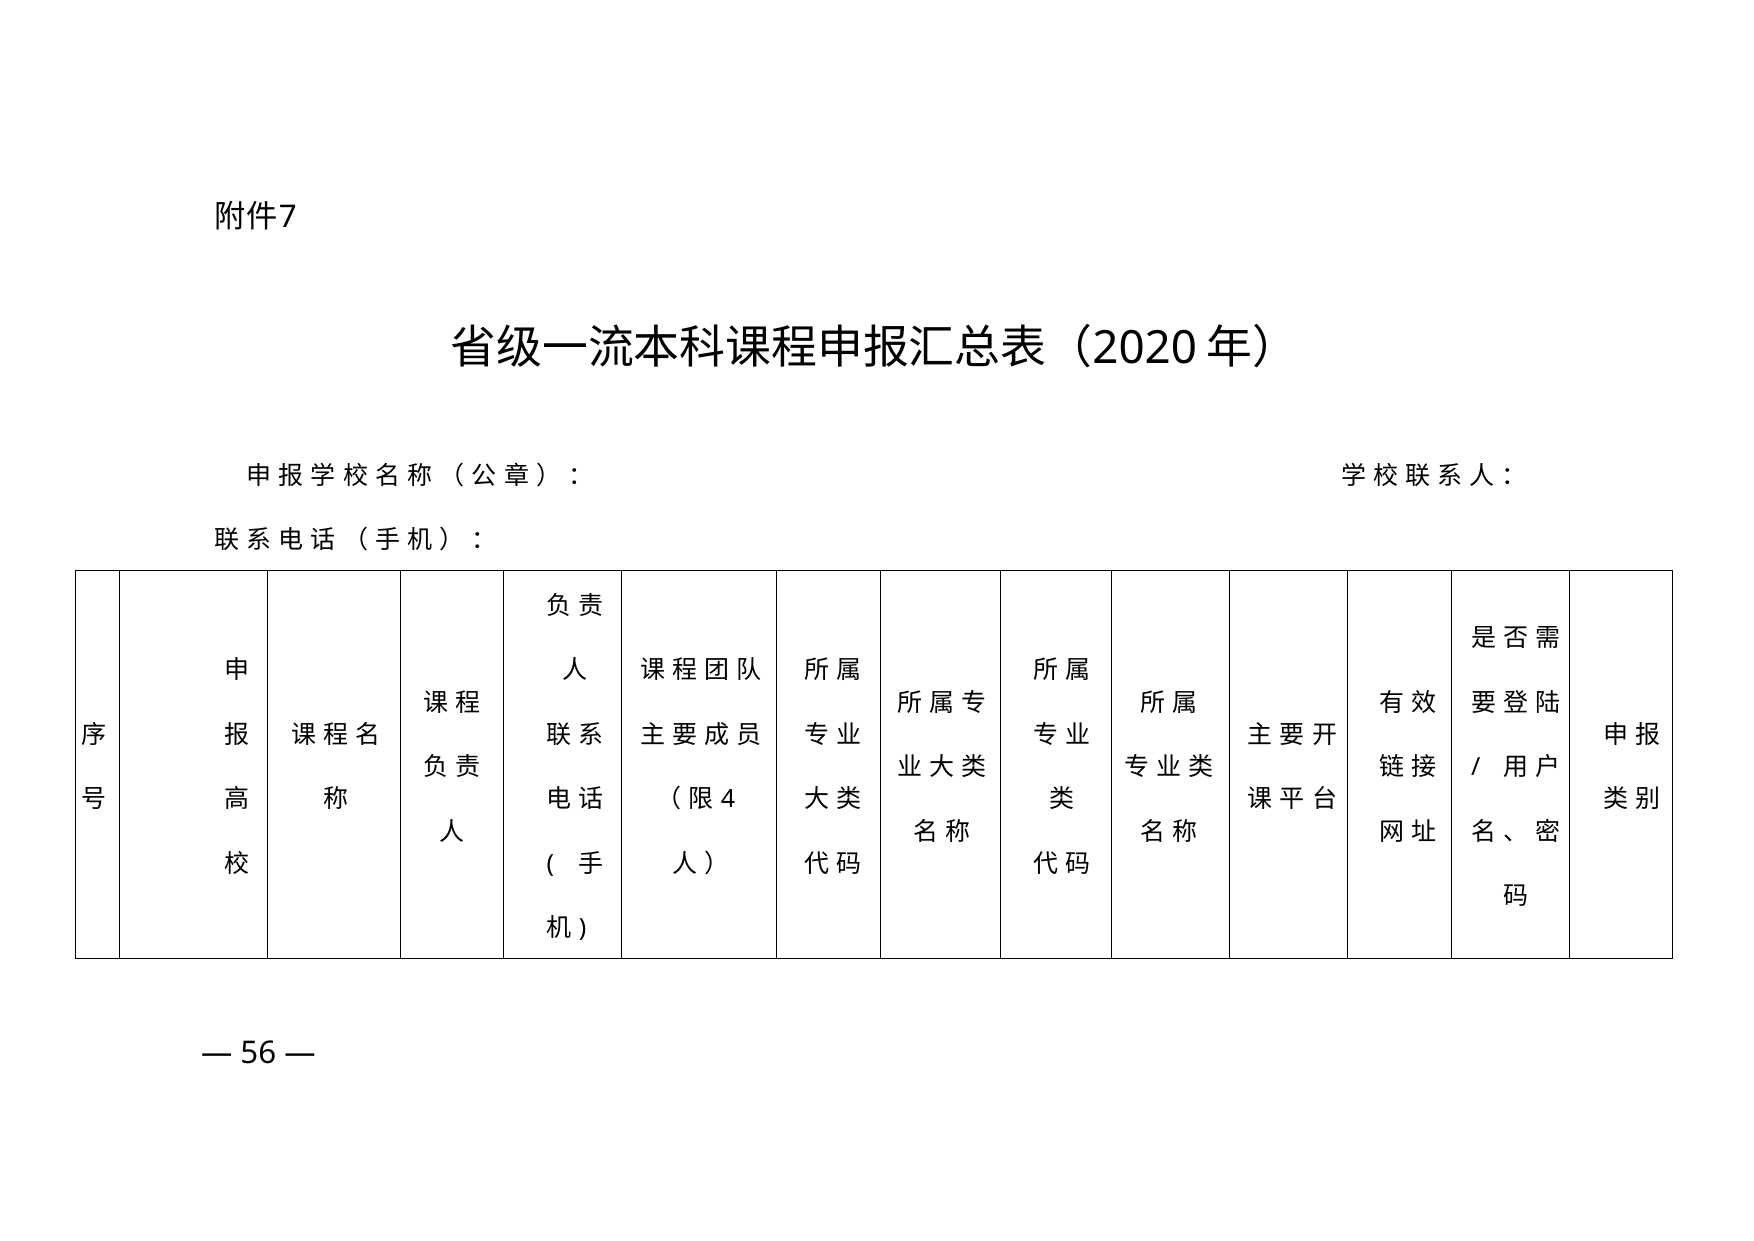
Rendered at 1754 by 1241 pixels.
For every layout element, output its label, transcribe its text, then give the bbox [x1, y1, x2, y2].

table_header 课程名称 [268, 571, 400, 958]
table_header 是否需要登陆/用户名、密码 [1452, 571, 1569, 958]
table_header 所属 专业类 名称 [1112, 571, 1229, 958]
table_header 课程 负责人 [401, 571, 503, 958]
table_header 主要开课平台 [1230, 571, 1347, 958]
text 省级一流本科课程申报汇总表（2020年） [214, 310, 1534, 377]
text 附件7 [214, 181, 1534, 246]
table_header 负责人 联系电话 (手机) [504, 571, 621, 958]
table_header 所属专业大类名称 [881, 571, 1000, 958]
table_header 所属专业大类代码 [777, 571, 880, 958]
text 申报学校名称（公章）： 学校联系人： 联系电话（手机）： [214, 441, 1534, 570]
table_header 申报类别 [1570, 571, 1672, 958]
table_header 有效链接网址 [1348, 571, 1451, 958]
table_header 课程团队 主要成员 （限4人） [622, 571, 776, 958]
table_header 申报高校 [120, 571, 267, 958]
table_header 序号 [76, 571, 119, 958]
table_header 所属 专业类 代码 [1001, 571, 1111, 958]
